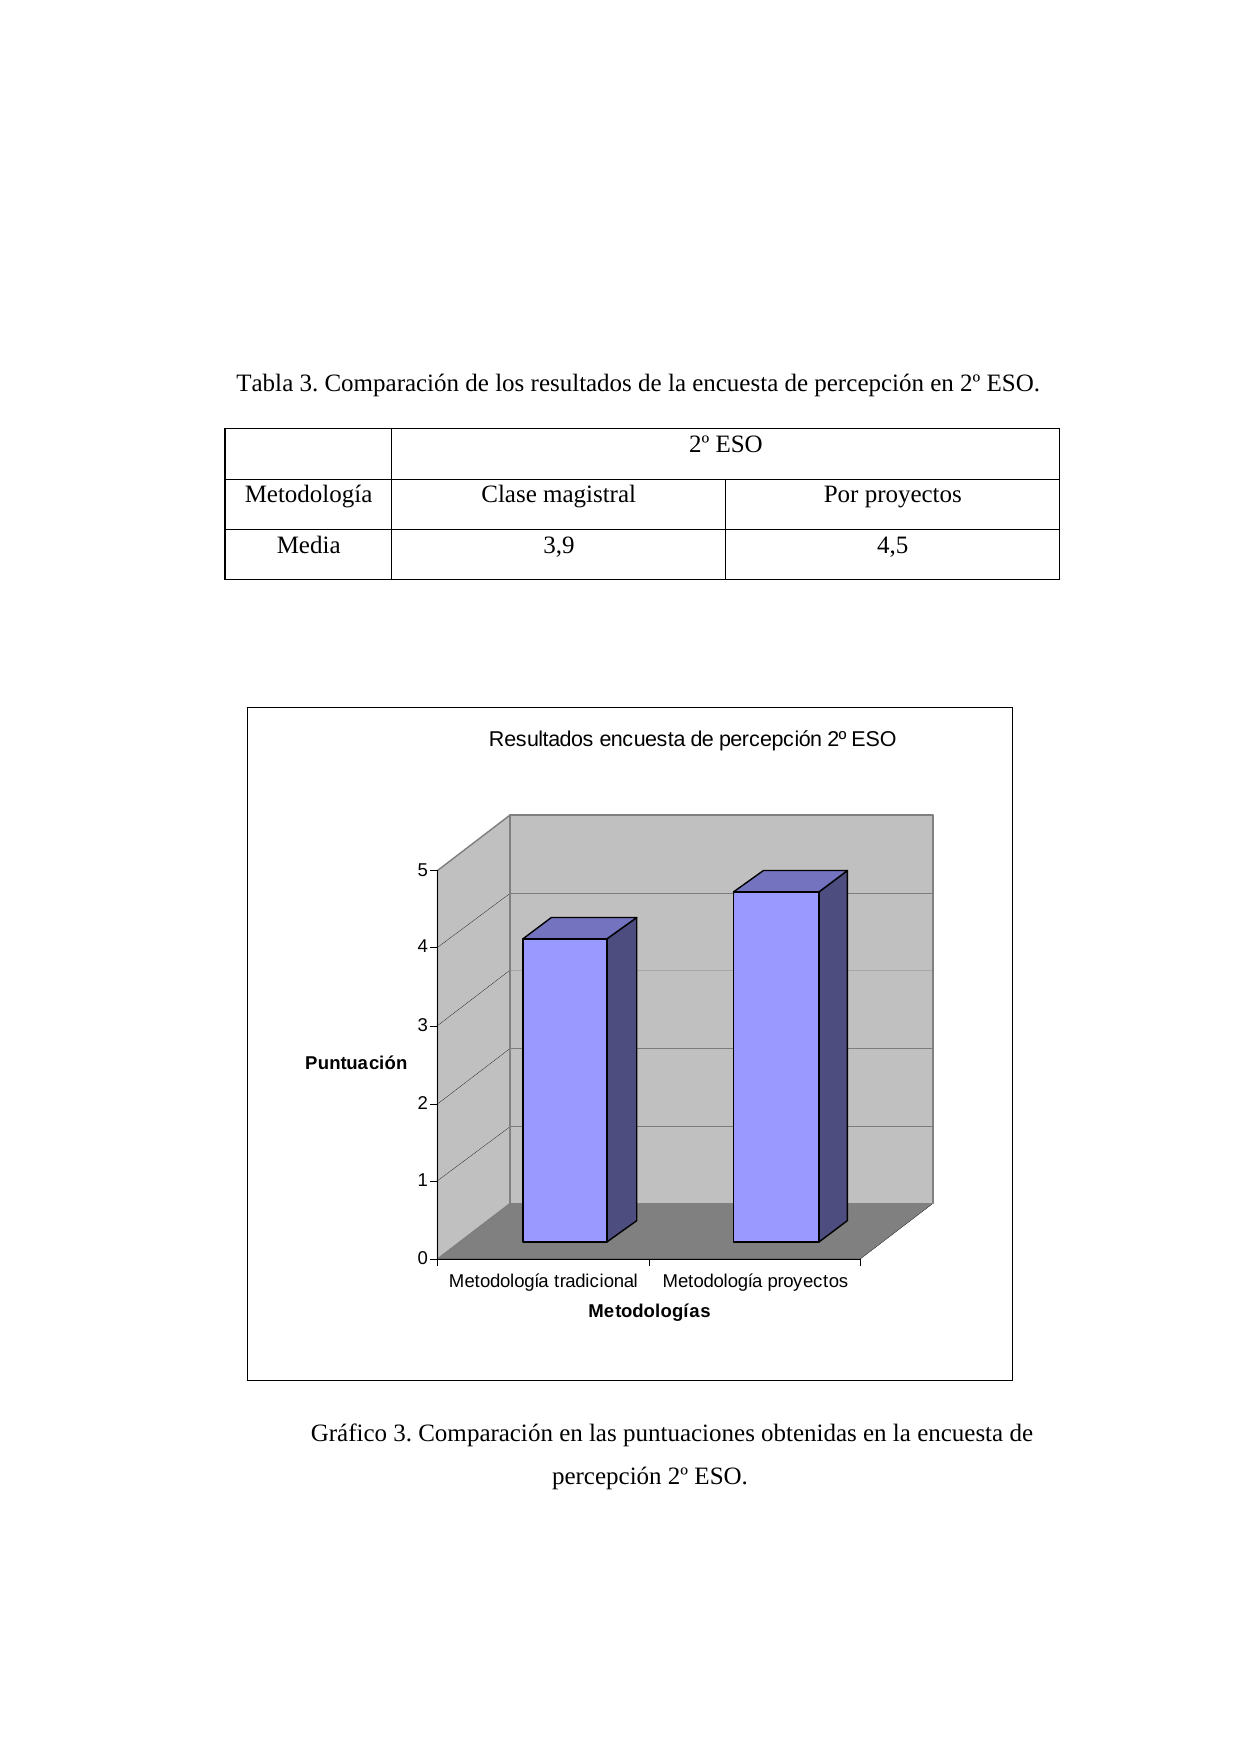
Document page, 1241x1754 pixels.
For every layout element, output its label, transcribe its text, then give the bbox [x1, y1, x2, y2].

table_header [226, 429, 391, 478]
text Gráfico 3. Comparación en las puntuaciones obtenidas en la encuesta de percepción 2º ESO. [236, 1418, 1063, 1489]
table_cell 3,9 [392, 530, 725, 579]
table_cell Metodología [226, 480, 391, 529]
table_cell 4,5 [726, 530, 1059, 579]
table_cell Clase magistral [392, 480, 725, 529]
table_header 2º ESO [392, 429, 1059, 478]
table_cell Por proyectos [726, 480, 1059, 529]
text Tabla 3. Comparación de los resultados de la encuesta de percepción en 2º ESO. [236, 368, 1063, 397]
table_cell Media [226, 530, 391, 579]
